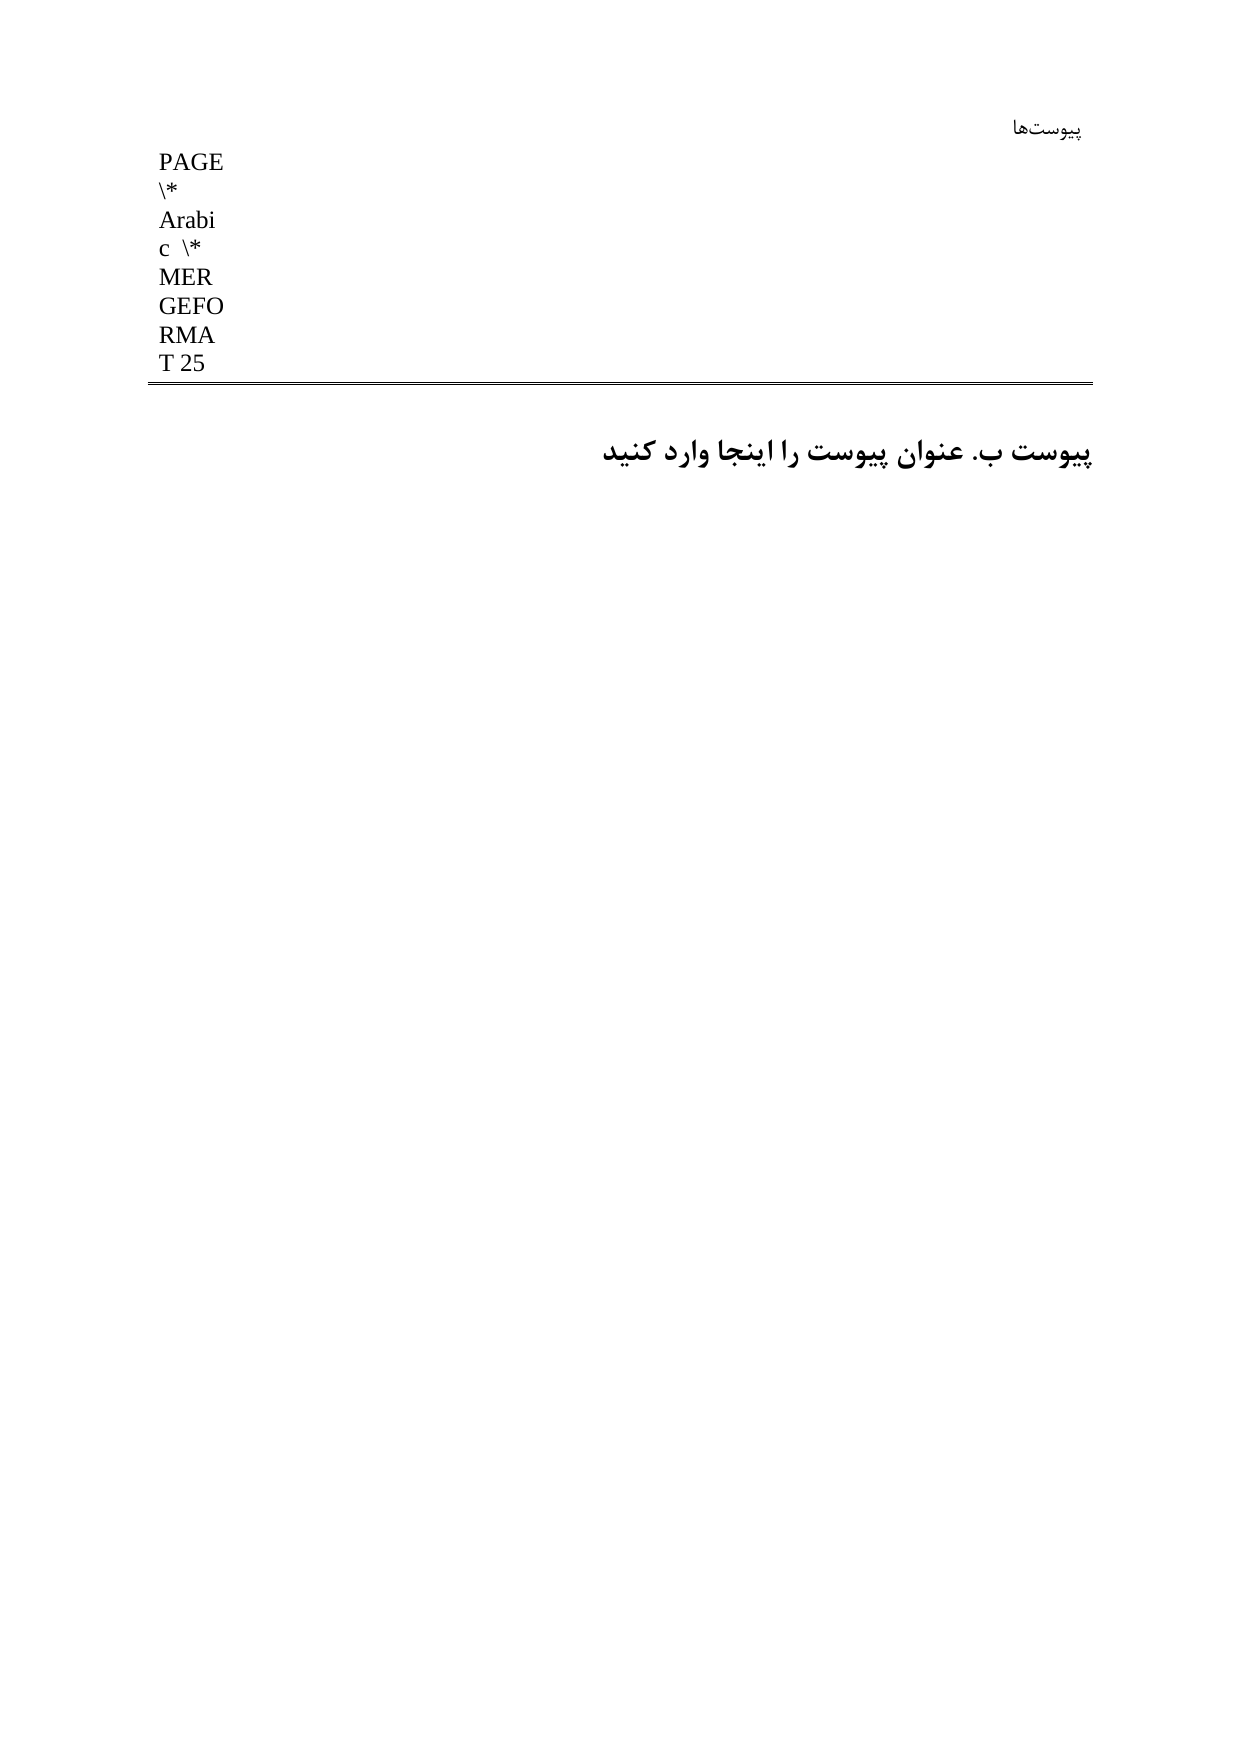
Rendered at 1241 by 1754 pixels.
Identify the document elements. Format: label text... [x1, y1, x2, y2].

subtitle پیوست ب. عنوان پیوست را اینجا وارد کنید [148, 439, 1092, 472]
